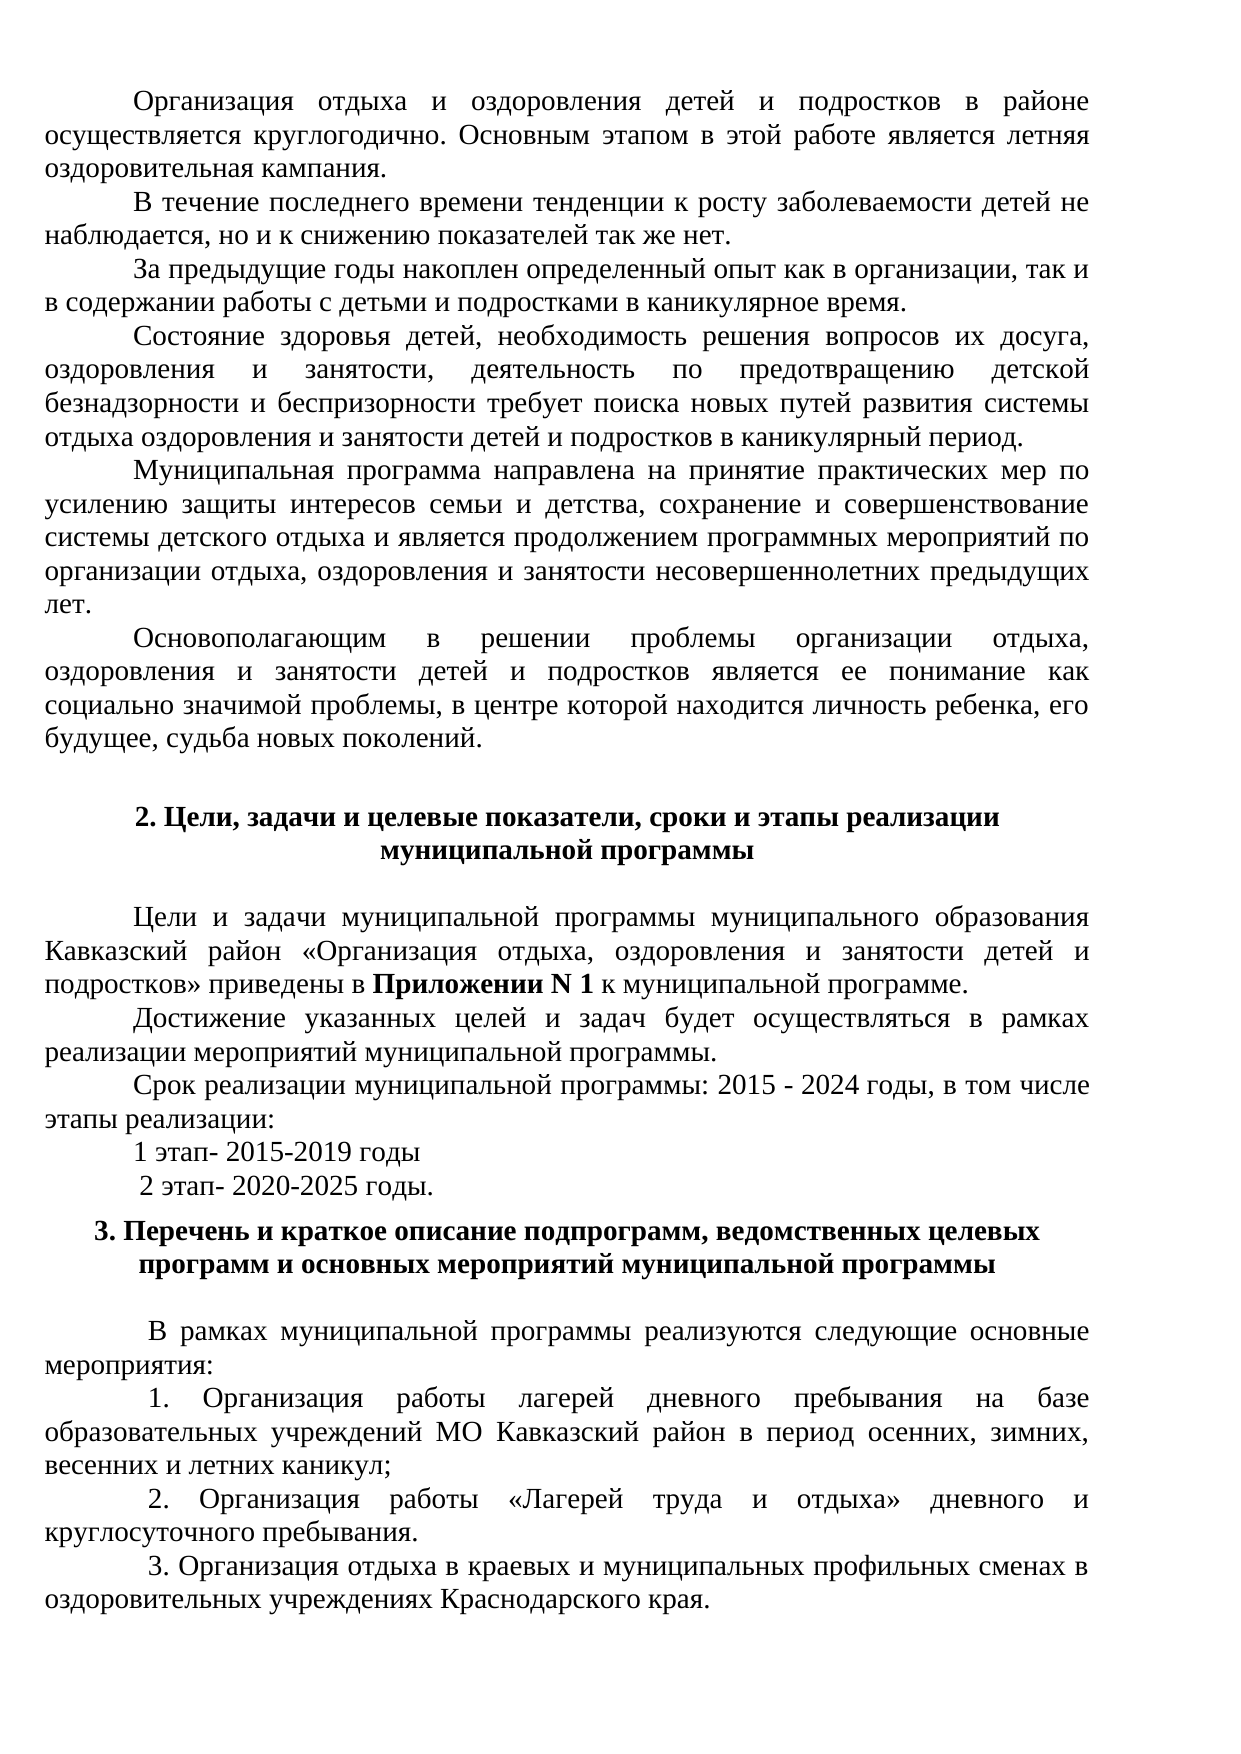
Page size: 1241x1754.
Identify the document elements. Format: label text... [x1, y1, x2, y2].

text 1 этап- 2015-2019 годы [44, 1134, 1090, 1168]
text 3. Организация отдыха в краевых и муниципальных профильных сменах в оздоровительных учреждениях Краснодарского края. [44, 1548, 1090, 1615]
text Основополагающим в решении проблемы организации отдыха, оздоровления и занятости детей и подростков является ее понимание как социально значимой проблемы, в центре которой находится личность ребенка, его будущее, судьба новых поколений. [44, 620, 1090, 754]
text Достижение указанных целей и задач будет осуществляться в рамках реализации мероприятий муниципальной программы. [44, 1000, 1090, 1067]
text 1. Организация работы лагерей дневного пребывания на базе образовательных учреждений МО Кавказский район в период осенних, зимних, весенних и летних каникул; [44, 1380, 1090, 1481]
text Срок реализации муниципальной программы: 2015 - 2024 годы, в том числе этапы реализации: [44, 1067, 1090, 1134]
text Цели и задачи муниципальной программы муниципального образования Кавказский район «Организация отдыха, оздоровления и занятости детей и подростков» приведены в Приложении N 1 к муниципальной программе. [44, 899, 1090, 1000]
text В рамках муниципальной программы реализуются следующие основные мероприятия: [44, 1313, 1090, 1380]
text Состояние здоровья детей, необходимость решения вопросов их досуга, оздоровления и занятости, деятельность по предотвращению детской безнадзорности и беспризорности требует поиска новых путей развития системы отдыха оздоровления и занятости детей и подростков в каникулярный период. [44, 318, 1090, 452]
subtitle 3. Перечень и краткое описание подпрограмм, ведомственных целевых программ и основных мероприятий муниципальной программы [44, 1213, 1090, 1280]
text Организация отдыха и оздоровления детей и подростков в районе осуществляется круглогодично. Основным этапом в этой работе является летняя оздоровительная кампания. [44, 83, 1090, 184]
text 2. Организация работы «Лагерей труда и отдыха» дневного и круглосуточного пребывания. [44, 1481, 1090, 1548]
text В течение последнего времени тенденции к росту заболеваемости детей не наблюдается, но и к снижению показателей так же нет. [44, 184, 1090, 251]
subtitle 2. Цели, задачи и целевые показатели, сроки и этапы реализации муниципальной программы [44, 799, 1090, 866]
text 2 этап- 2020-2025 годы. [44, 1168, 1090, 1201]
text Муниципальная программа направлена на принятие практических мер по усилению защиты интересов семьи и детства, сохранение и совершенствование системы детского отдыха и является продолжением программных мероприятий по организации отдыха, оздоровления и занятости несовершеннолетних предыдущих лет. [44, 452, 1090, 620]
text За предыдущие годы накоплен определенный опыт как в организации, так и в содержании работы с детьми и подростками в каникулярное время. [44, 251, 1090, 318]
